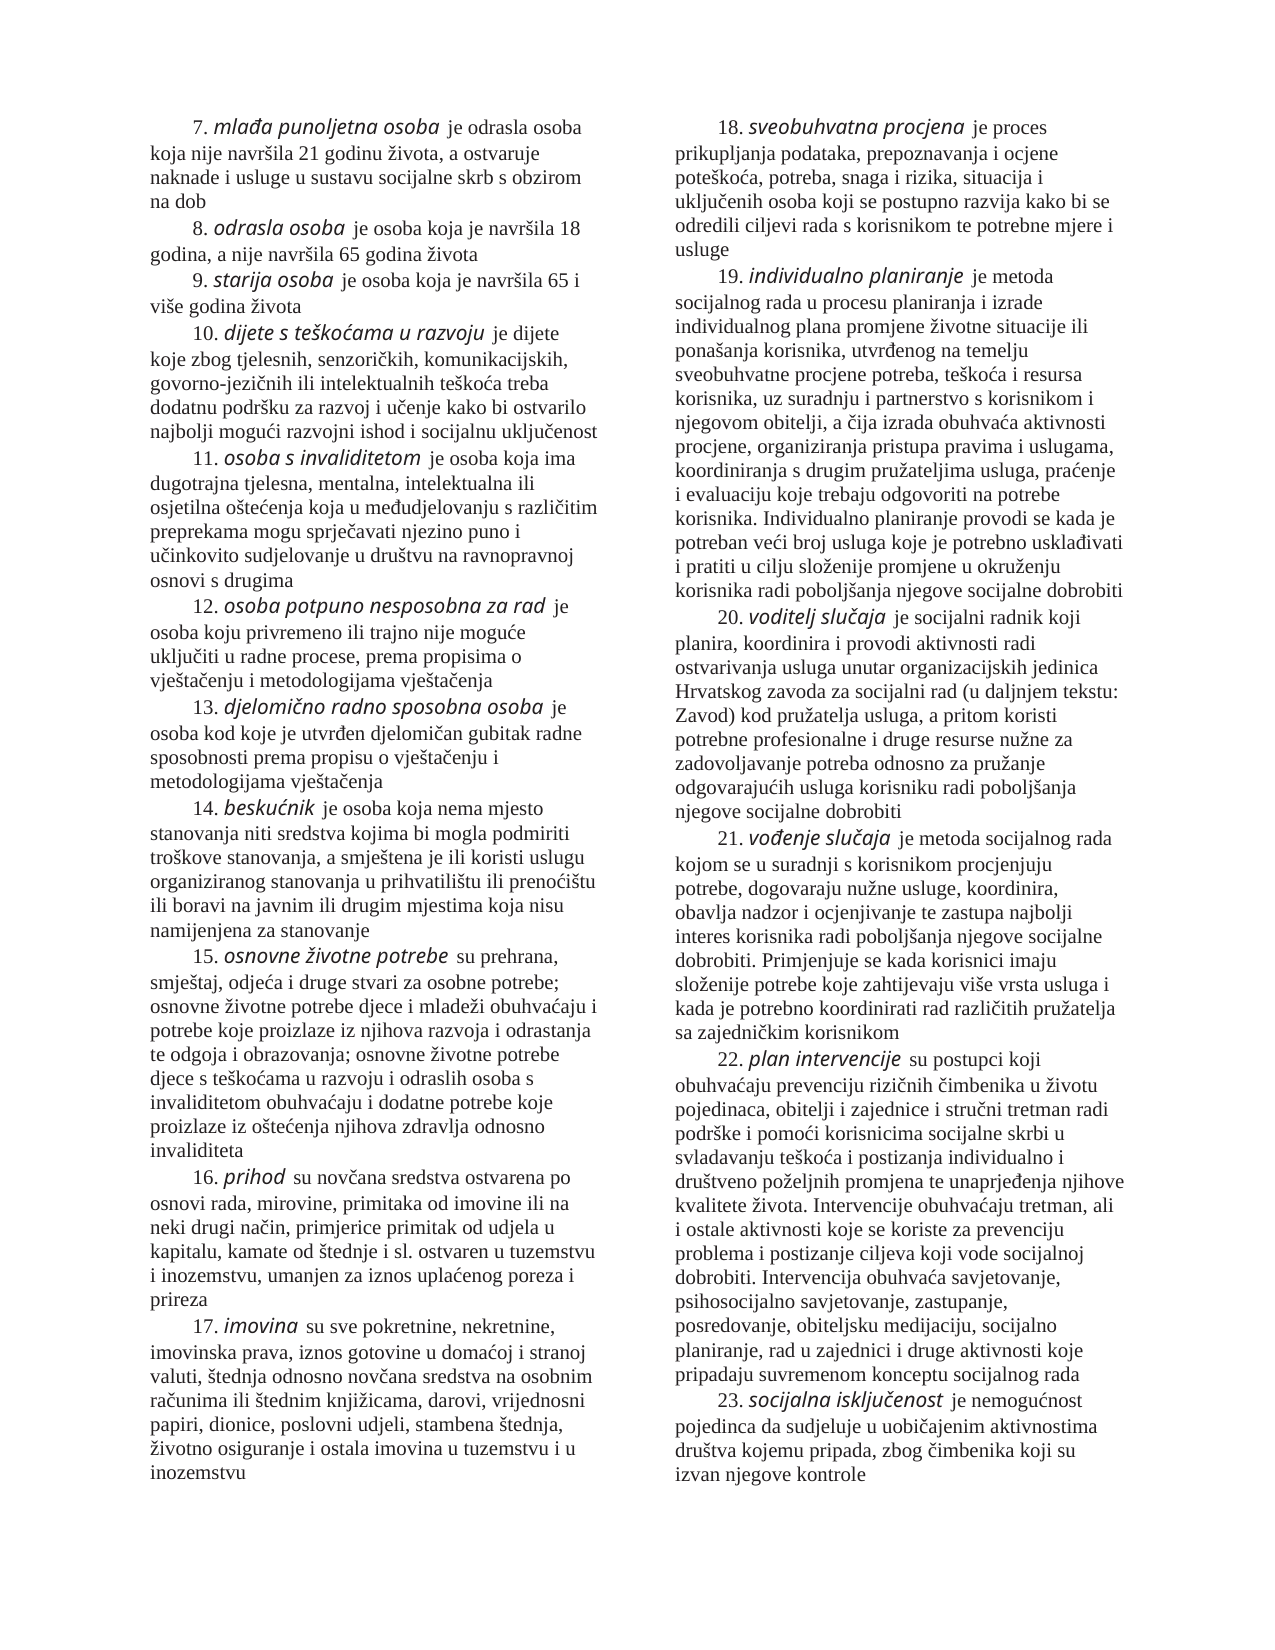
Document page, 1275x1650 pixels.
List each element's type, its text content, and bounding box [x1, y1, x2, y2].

text 14. beskućnik je osoba koja nema mjesto stanovanja niti sredstva kojima bi mogla podmiriti troškove stanovanja, a smještena je ili koristi uslugu organiziranog stanovanja u prihvatilištu ili prenoćištu ili boravi na javnim ili drugim mjestima koja nisu namijenjena za stanovanje [150, 793, 600, 942]
text 21. vođenje slučaja je metoda socijalnog rada kojom se u suradnji s korisnikom procjenjuju potrebe, dogovaraju nužne usluge, koordinira, obavlja nadzor i ocjenjivanje te zastupa najbolji interes korisnika radi poboljšanja njegove socijalne dobrobiti. Primjenjuje se kada korisnici imaju složenije potrebe koje zahtijevaju više vrsta usluga i kada je potrebno koordinirati rad različitih pružatelja sa zajedničkim korisnikom [675, 823, 1125, 1044]
text 11. osoba s invaliditetom je osoba koja ima dugotrajna tjelesna, mentalna, intelektualna ili osjetilna oštećenja koja u međudjelovanju s različitim preprekama mogu sprječavati njezino puno i učinkovito sudjelovanje u društvu na ravnopravnoj osnovi s drugima [150, 443, 600, 592]
text 9. starija osoba je osoba koja je navršila 65 i više godina života [150, 266, 600, 318]
text 15. osnovne životne potrebe su prehrana, smještaj, odjeća i druge stvari za osobne potrebe; osnovne životne potrebe djece i mladeži obuhvaćaju i potrebe koje proizlaze iz njihova razvoja i odrastanja te odgoja i obrazovanja; osnovne životne potrebe djece s teškoćama u razvoju i odraslih osoba s invaliditetom obuhvaćaju i dodatne potrebe koje proizlaze iz oštećenja njihova zdravlja odnosno invaliditeta [150, 942, 600, 1162]
text 13. djelomično radno sposobna osoba je osoba kod koje je utvrđen djelomičan gubitak radne sposobnosti prema propisu o vještačenju i metodologijama vještačenja [150, 692, 600, 793]
text 7. mlađa punoljetna osoba je odrasla osoba koja nije navršila 21 godinu života, a ostvaruje naknade i usluge u sustavu socijalne skrb s obzirom na dob [150, 112, 600, 213]
text 10. dijete s teškoćama u razvoju je dijete koje zbog tjelesnih, senzoričkih, komunikacijskih, govorno-jezičnih ili intelektualnih teškoća treba dodatnu podršku za razvoj i učenje kako bi ostvarilo najbolji mogući razvojni ishod i socijalnu uključenost [150, 318, 600, 443]
text 18. sveobuhvatna procjena je proces prikupljanja podataka, prepoznavanja i ocjene poteškoća, potreba, snaga i rizika, situacija i uključenih osoba koji se postupno razvija kako bi se odredili ciljevi rada s korisnikom te potrebne mjere i usluge [675, 112, 1125, 261]
text 17. imovina su sve pokretnine, nekretnine, imovinska prava, iznos gotovine u domaćoj i stranoj valuti, štednja odnosno novčana sredstva na osobnim računima ili štednim knjižicama, darovi, vrijednosni papiri, dionice, poslovni udjeli, stambena štednja, životno osiguranje i ostala imovina u tuzemstvu i u inozemstvu [150, 1311, 600, 1484]
text 8. odrasla osoba je osoba koja je navršila 18 godina, a nije navršila 65 godina života [150, 213, 600, 266]
text 12. osoba potpuno nesposobna za rad je osoba koju privremeno ili trajno nije moguće uključiti u radne procese, prema propisima o vještačenju i metodologijama vještačenja [150, 592, 600, 692]
text 16. prihod su novčana sredstva ostvarena po osnovi rada, mirovine, primitaka od imovine ili na neki drugi način, primjerice primitak od udjela u kapitalu, kamate od štednje i sl. ostvaren u tuzemstvu i inozemstvu, umanjen za iznos uplaćenog poreza i prireza [150, 1162, 600, 1311]
text 20. voditelj slučaja je socijalni radnik koji planira, koordinira i provodi aktivnosti radi ostvarivanja usluga unutar organizacijskih jedinica Hrvatskog zavoda za socijalni rad (u daljnjem tekstu: Zavod) kod pružatelja usluga, a pritom koristi potrebne profesionalne i druge resurse nužne za zadovoljavanje potreba odnosno za pružanje odgovarajućih usluga korisniku radi poboljšanja njegove socijalne dobrobiti [675, 602, 1125, 823]
text 19. individualno planiranje je metoda socijalnog rada u procesu planiranja i izrade individualnog plana promjene životne situacije ili ponašanja korisnika, utvrđenog na temelju sveobuhvatne procjene potreba, teškoća i resursa korisnika, uz suradnju i partnerstvo s korisnikom i njegovom obitelji, a čija izrada obuhvaća aktivnosti procjene, organiziranja pristupa pravima i uslugama, koordiniranja s drugim pružateljima usluga, praćenje i evaluaciju koje trebaju odgovoriti na potrebe korisnika. Individualno planiranje provodi se kada je potreban veći broj usluga koje je potrebno usklađivati i pratiti u cilju složenije promjene u okruženju korisnika radi poboljšanja njegove socijalne dobrobiti [675, 261, 1125, 602]
text 23. socijalna isključenost je nemogućnost pojedinca da sudjeluje u uobičajenim aktivnostima društva kojemu pripada, zbog čimbenika koji su izvan njegove kontrole [675, 1386, 1125, 1486]
text 22. plan intervencije su postupci koji obuhvaćaju prevenciju rizičnih čimbenika u životu pojedinaca, obitelji i zajednice i stručni tretman radi podrške i pomoći korisnicima socijalne skrbi u svladavanju teškoća i postizanja individualno i društveno poželjnih promjena te unaprjeđenja njihove kvalitete života. Intervencije obuhvaćaju tretman, ali i ostale aktivnosti koje se koriste za prevenciju problema i postizanje ciljeva koji vode socijalnoj dobrobiti. Intervencija obuhvaća savjetovanje, psihosocijalno savjetovanje, zastupanje, posredovanje, obiteljsku medijaciju, socijalno planiranje, rad u zajednici i druge aktivnosti koje pripadaju suvremenom konceptu socijalnog rada [675, 1044, 1125, 1386]
